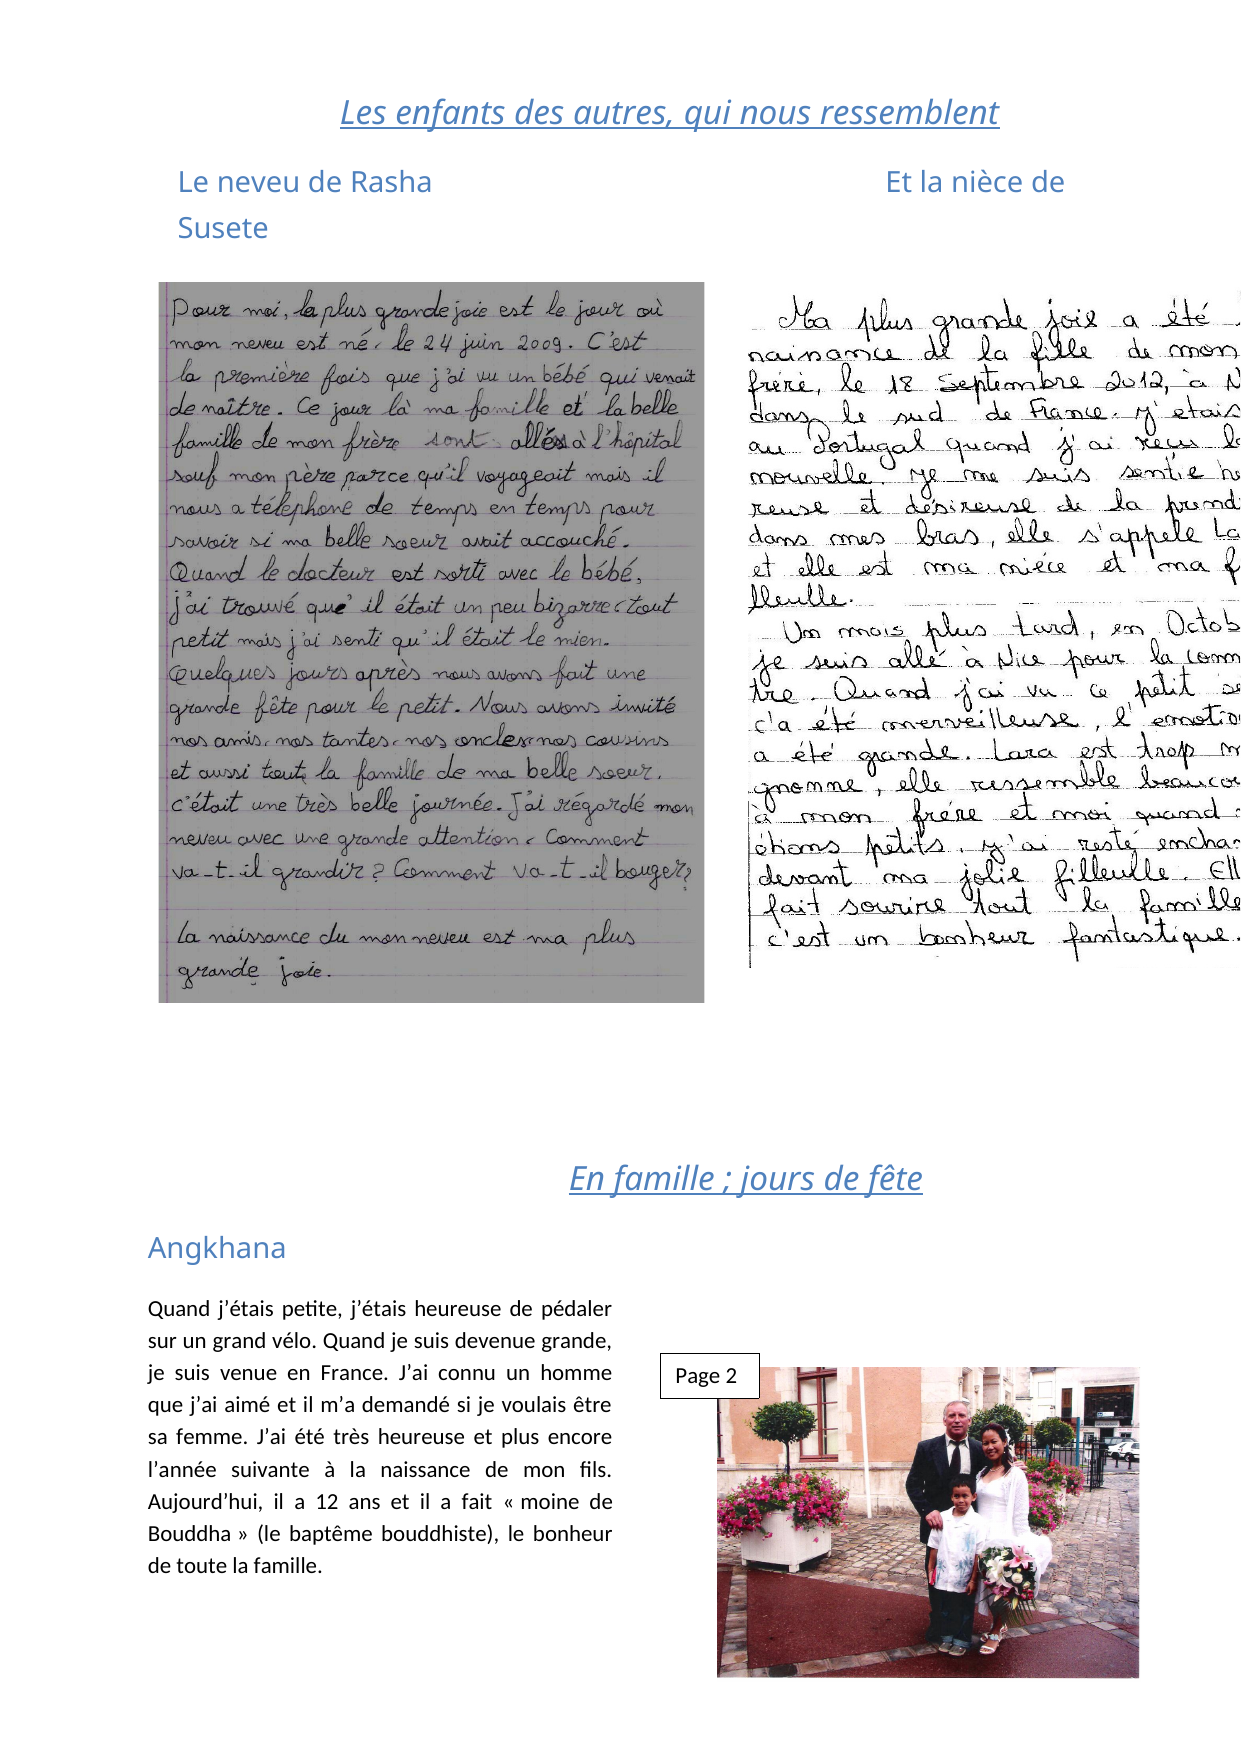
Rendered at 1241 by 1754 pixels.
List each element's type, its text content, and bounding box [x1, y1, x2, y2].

text En famille ; jours de fête [339, 1154, 1152, 1200]
text Angkhana [148, 1227, 613, 1267]
picture [748, 282, 1241, 968]
picture [717, 1367, 1141, 1682]
text Les enfants des autres, qui nous ressemblent [339, 89, 1152, 134]
text Le neveu de Rasha Et la nièce de Susete [177, 162, 1152, 247]
text Quand j’étais petite, j’étais heureuse de pédaler sur un grand vélo. Quand je suis devenue grande, je suis venue en France. J’ai connu un homme que j’ai aimé et il m’a demandé si je voulais être sa femme. J’ai été très heureuse et plus encore l’année suivante à la naissance de mon fils. Aujourd’hui, il a 12 ans et il a fait « moine de Bouddha » (le baptême bouddhiste), le bonheur de toute la famille. [148, 1294, 613, 1579]
picture [158, 282, 705, 1003]
